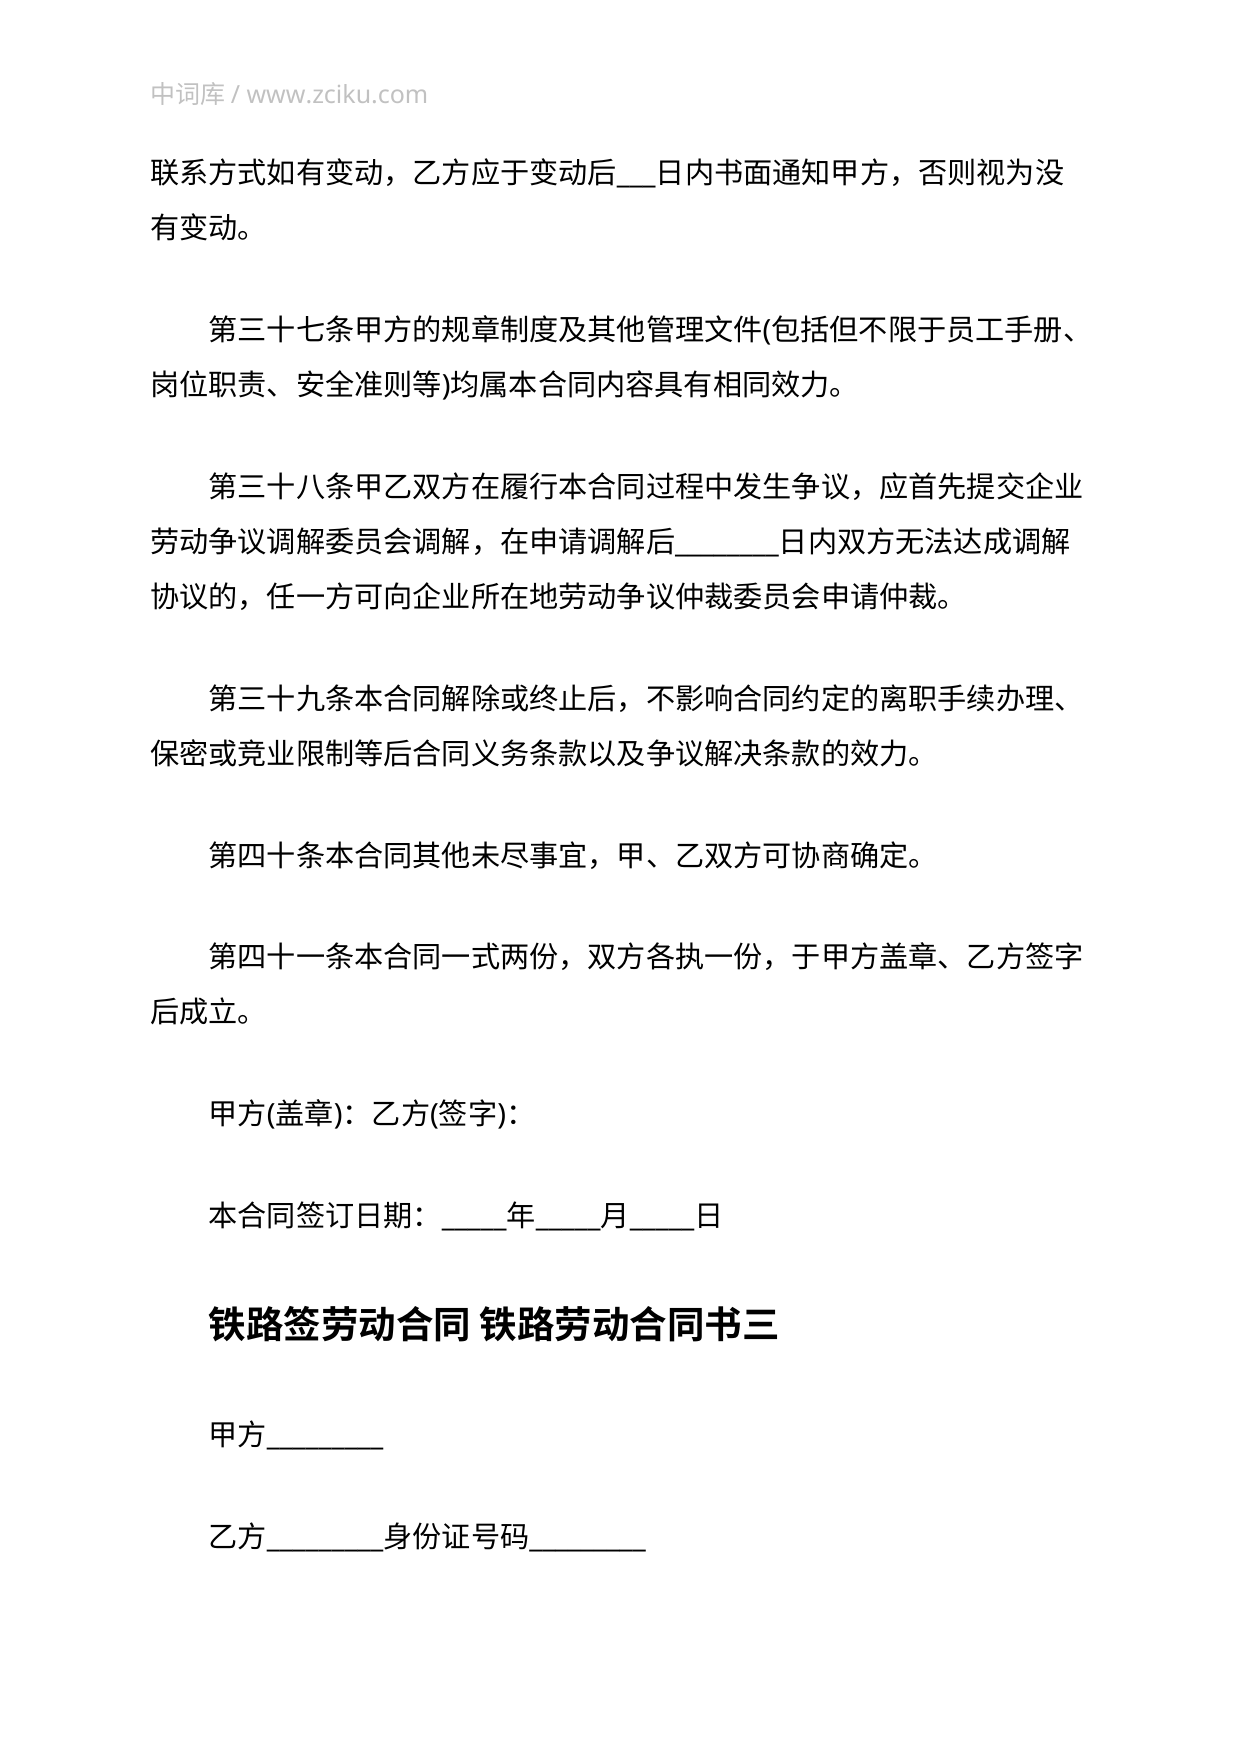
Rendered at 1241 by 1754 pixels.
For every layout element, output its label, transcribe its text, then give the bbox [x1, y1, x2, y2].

text 本合同签订日期：_____年_____月_____日 [150, 1192, 1090, 1235]
text 乙方_________身份证号码_________ [150, 1514, 1090, 1556]
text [150, 150, 1090, 247]
text 第四十条本合同其他未尽事宜，甲、乙双方可协商确定。 [150, 832, 1090, 874]
text 第三十八条甲乙双方在履行本合同过程中发生争议，应首先提交企业劳动争议调解委员会调解，在申请调解后________日内双方无法达成调解协议的，任一方可向企业所在地劳动争议仲裁委员会申请仲裁。 [150, 464, 1090, 616]
text 铁路签劳动合同 铁路劳动合同书三 [150, 1294, 1090, 1349]
text 第三十九条本合同解除或终止后，不影响合同约定的离职手续办理、保密或竞业限制等后合同义务条款以及争议解决条款的效力。 [150, 675, 1090, 773]
text 第四十一条本合同一式两份，双方各执一份，于甲方盖章、乙方签字后成立。 [150, 934, 1090, 1031]
text 第三十七条甲方的规章制度及其他管理文件(包括但不限于员工手册、岗位职责、安全准则等)均属本合同内容具有相同效力。 [150, 307, 1090, 404]
text 甲方(盖章)：乙方(签字)： [150, 1091, 1090, 1133]
text 甲方_________ [150, 1412, 1090, 1454]
